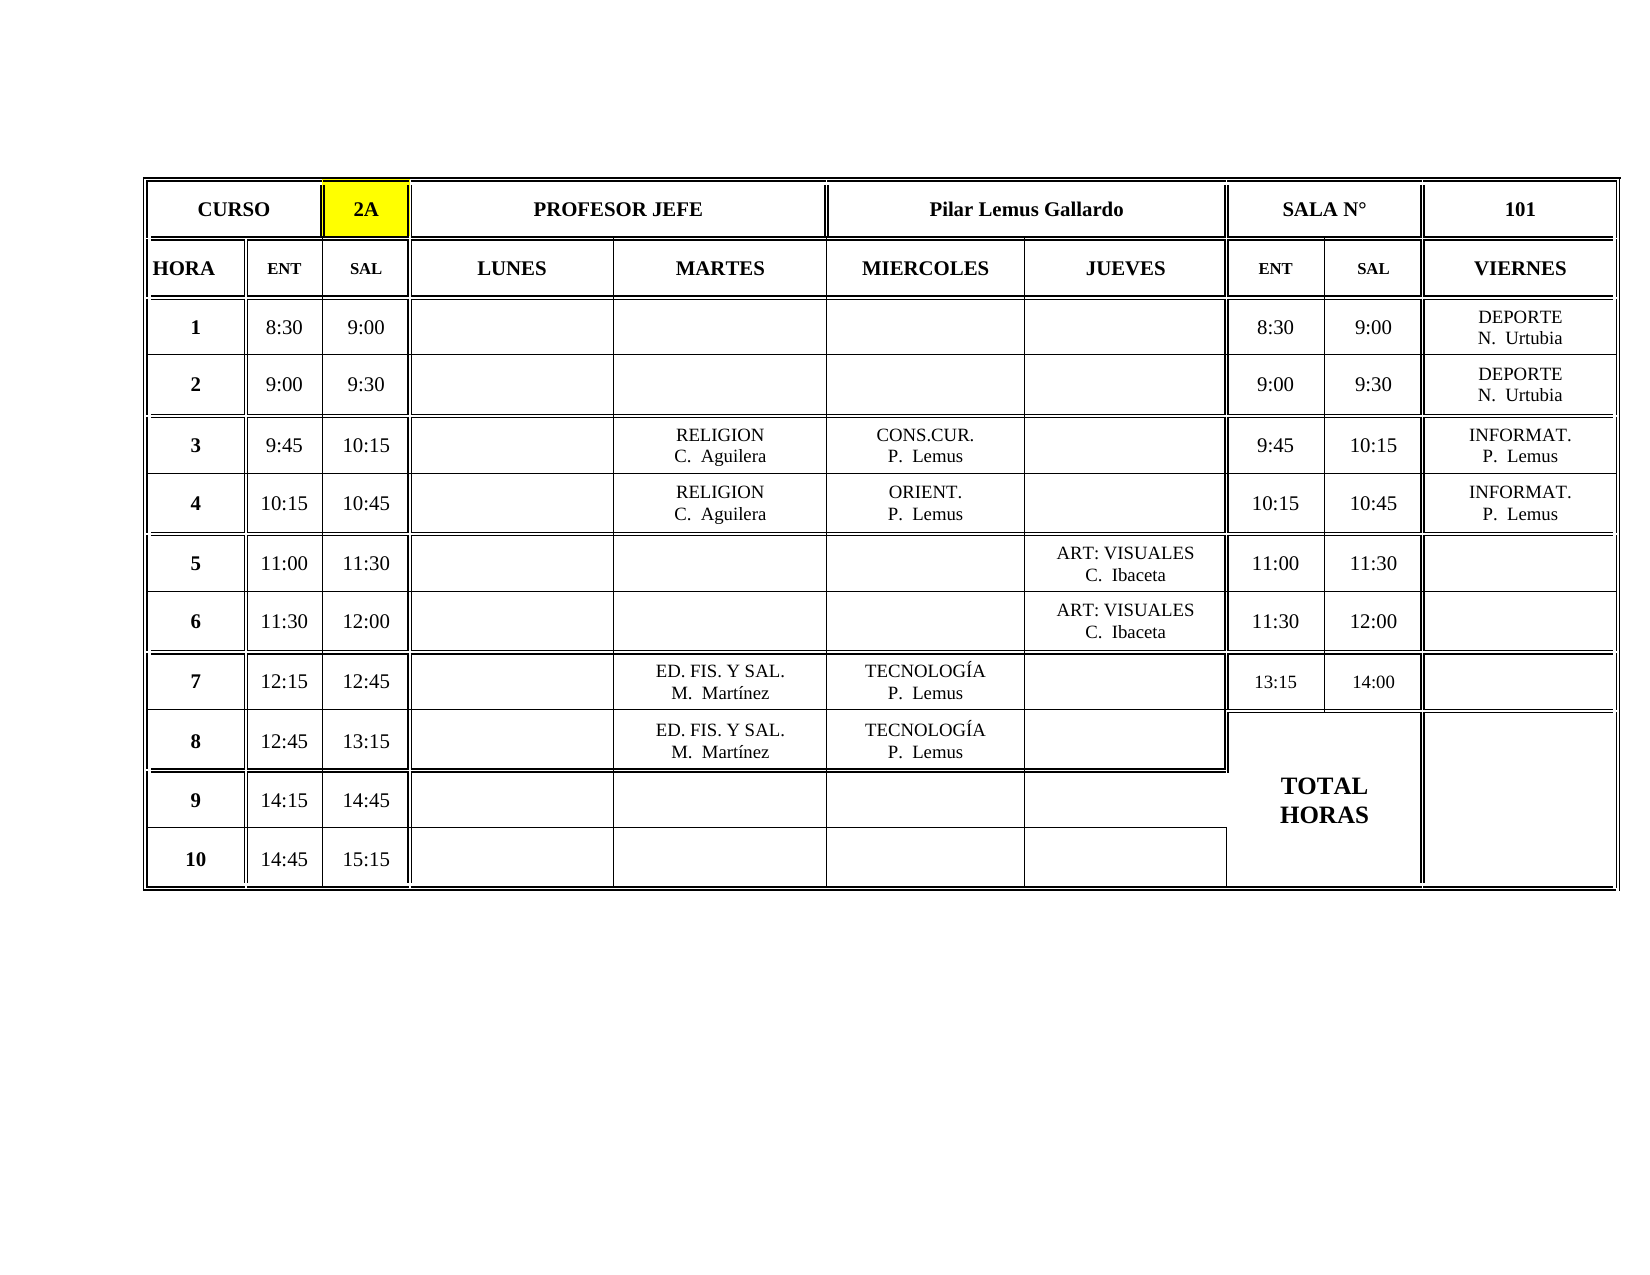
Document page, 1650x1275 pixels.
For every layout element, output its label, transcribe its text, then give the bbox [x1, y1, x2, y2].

table_cell ART: VISUALES C. Ibaceta [1025, 592, 1224, 650]
table_cell 9 [145, 768, 246, 827]
table_cell [412, 355, 613, 413]
table_cell 4 [148, 474, 244, 532]
table_cell SAL [1325, 241, 1420, 295]
table_cell CONS.CUR. P. Lemus [827, 418, 1024, 472]
table_cell MIERCOLES [827, 241, 1024, 295]
table_cell 6 [148, 592, 244, 650]
table_cell HORA [145, 236, 246, 295]
table_cell 11:00 [248, 536, 322, 591]
table_cell 14:45 [246, 828, 322, 886]
table_cell [412, 773, 613, 827]
table_cell [827, 773, 1024, 827]
table_cell [1025, 474, 1224, 532]
table_cell [412, 474, 613, 532]
table_cell RELIGION C. Aguilera [614, 474, 826, 532]
table_cell 8:30 [248, 300, 322, 354]
table_cell [827, 300, 1024, 354]
table_cell 13:15 [323, 710, 407, 768]
table_cell [614, 300, 826, 354]
table_cell 5 [145, 532, 246, 591]
table_cell 12:00 [1325, 592, 1420, 650]
table_cell [1025, 355, 1224, 413]
table_cell 9:00 [323, 300, 407, 354]
table_cell ED. FIS. Y SAL. M. Martínez [614, 655, 826, 709]
table_cell [1422, 709, 1618, 886]
table_cell [412, 710, 613, 768]
table_cell [1422, 650, 1618, 709]
table_cell [827, 355, 1024, 413]
table_cell MARTES [614, 241, 826, 295]
table_cell TOTAL HORAS [1226, 710, 1422, 886]
table_cell INFORMAT. P. Lemus [1422, 414, 1618, 472]
table_cell 10:15 [1325, 418, 1420, 472]
table_cell 9:00 [1229, 355, 1324, 413]
table_cell 12:45 [248, 710, 322, 768]
table_cell 9:45 [248, 418, 322, 472]
table_cell [1025, 655, 1224, 709]
table_cell [412, 655, 613, 709]
table_cell 9:45 [1229, 418, 1324, 472]
table_cell 14:00 [1325, 655, 1420, 709]
table_cell 9:30 [323, 355, 407, 413]
table_cell 11:30 [248, 592, 322, 650]
table_cell [827, 828, 1024, 886]
table_cell [410, 828, 613, 886]
table_cell 1 [145, 295, 246, 354]
table_cell 8:30 [1229, 300, 1324, 354]
table_cell 10:15 [323, 418, 407, 472]
table_cell [614, 536, 826, 591]
table_cell ED. FIS. Y SAL. M. Martínez [614, 710, 826, 768]
table_cell ART: VISUALES C. Ibaceta [1025, 536, 1224, 591]
table_header SALA N° [1226, 179, 1422, 236]
table_cell TECNOLOGÍA P. Lemus [827, 710, 1024, 768]
table_cell [412, 536, 613, 591]
table_cell 10:45 [323, 474, 407, 532]
table_cell 13:15 [1229, 655, 1324, 709]
table_cell 11:30 [1325, 536, 1420, 591]
table_cell [412, 592, 613, 650]
table_cell 7 [145, 650, 246, 709]
table_cell 10 [148, 828, 246, 886]
table_cell JUEVES [1025, 241, 1224, 295]
table_cell DEPORTE N. Urtubia [1422, 295, 1618, 354]
table_cell [412, 418, 613, 472]
table_header Pilar Lemus Gallardo [826, 179, 1226, 236]
table_cell [614, 355, 826, 413]
table_cell 10:45 [1325, 474, 1420, 532]
table_cell 9:00 [248, 355, 322, 413]
table_header CURSO [148, 182, 322, 236]
table_cell 10:15 [1229, 474, 1324, 532]
table_cell SAL [323, 241, 407, 295]
table_cell VIERNES [1422, 236, 1618, 295]
table_cell ENT [248, 241, 322, 295]
table_cell [1422, 532, 1618, 591]
table_cell [1425, 592, 1616, 650]
table_cell 9:00 [1325, 300, 1420, 354]
table_cell 3 [145, 414, 246, 472]
table_cell [1025, 828, 1226, 886]
table_cell 2 [148, 355, 244, 413]
table_cell 8 [148, 710, 244, 768]
table_cell 15:15 [323, 828, 410, 886]
table_cell ENT [1229, 241, 1324, 295]
table_cell [412, 300, 613, 354]
table_cell [614, 773, 826, 827]
table_cell 12:15 [248, 655, 322, 709]
table_cell [1025, 773, 1226, 827]
table_cell [1025, 300, 1224, 354]
table_cell 11:30 [1229, 592, 1324, 650]
table_cell 10:15 [248, 474, 322, 532]
table_cell 11:30 [323, 536, 407, 591]
table_cell [614, 592, 826, 650]
table_cell 14:15 [248, 773, 322, 827]
table_cell [614, 828, 826, 886]
table_cell LUNES [412, 241, 613, 295]
table_cell 12:00 [323, 592, 407, 650]
table_cell TECNOLOGÍA P. Lemus [827, 655, 1024, 709]
table_cell 9:30 [1325, 355, 1420, 413]
table_header 2A [322, 179, 410, 236]
table_cell [827, 536, 1024, 591]
table_cell DEPORTE N. Urtubia [1425, 355, 1616, 413]
table_cell 12:45 [323, 655, 407, 709]
table_header PROFESOR JEFE [410, 181, 826, 236]
table_cell [1025, 418, 1224, 472]
table_cell ORIENT. P. Lemus [827, 474, 1024, 532]
table_cell 14:45 [323, 773, 407, 827]
table_cell 11:00 [1229, 536, 1324, 591]
table_header 101 [1422, 179, 1618, 236]
table_cell RELIGION C. Aguilera [614, 418, 826, 472]
table_cell [827, 592, 1024, 650]
table_cell INFORMAT. P. Lemus [1425, 474, 1616, 532]
table_cell [1025, 710, 1224, 768]
